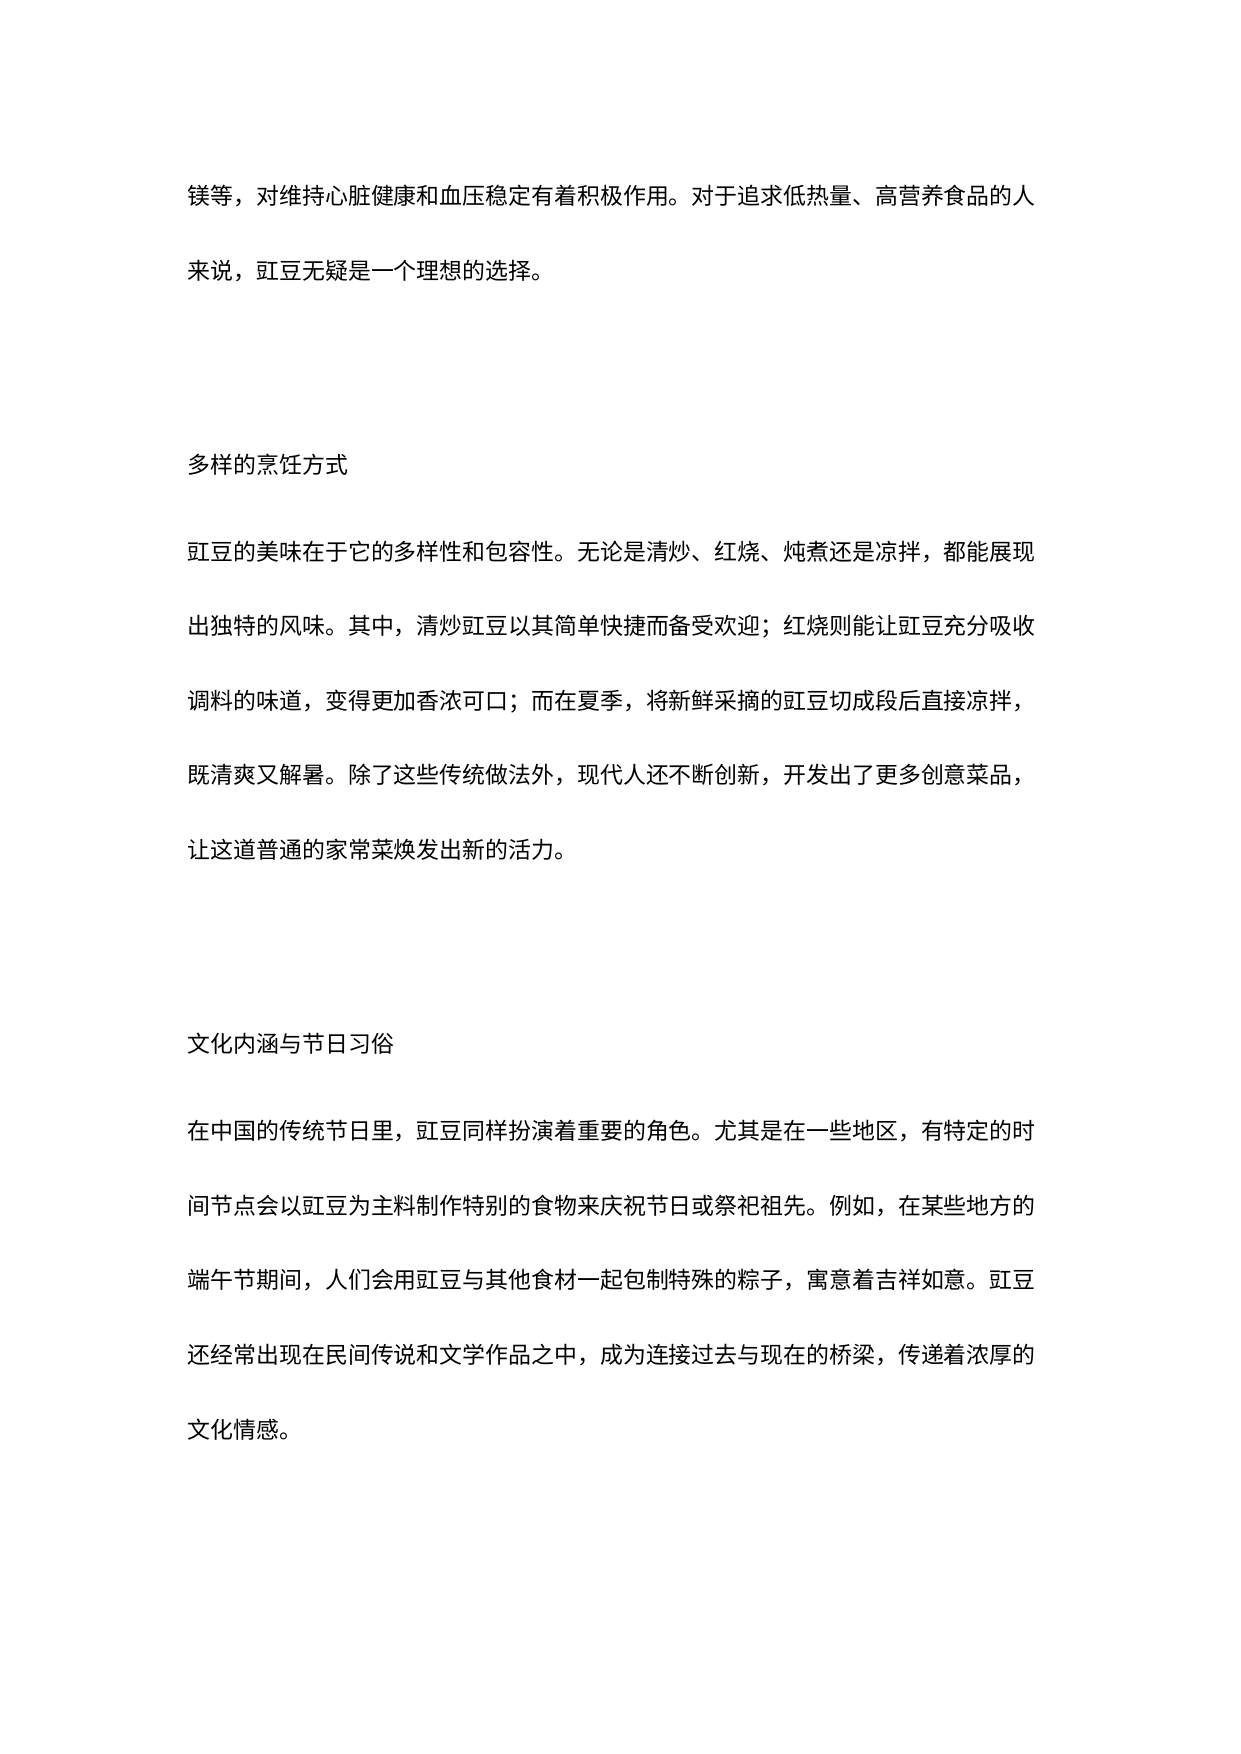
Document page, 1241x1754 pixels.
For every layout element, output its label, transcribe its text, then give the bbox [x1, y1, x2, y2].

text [187, 162, 1053, 302]
text 文化内涵与节日习俗 [187, 1011, 1053, 1076]
text 在中国的传统节日里，豇豆同样扮演着重要的角色。尤其是在一些地区，有特定的时间节点会以豇豆为主料制作特别的食物来庆祝节日或祭祀祖先。例如，在某些地方的端午节期间，人们会用豇豆与其他食材一起包制特殊的粽子，寓意着吉祥如意。豇豆还经常出现在民间传说和文学作品之中，成为连接过去与现在的桥梁，传递着浓厚的文化情感。 [187, 1097, 1053, 1461]
text 豇豆的美味在于它的多样性和包容性。无论是清炒、红烧、炖煮还是凉拌，都能展现出独特的风味。其中，清炒豇豆以其简单快捷而备受欢迎；红烧则能让豇豆充分吸收调料的味道，变得更加香浓可口；而在夏季，将新鲜采摘的豇豆切成段后直接凉拌，既清爽又解暑。除了这些传统做法外，现代人还不断创新，开发出了更多创意菜品，让这道普通的家常菜焕发出新的活力。 [187, 517, 1053, 881]
text 多样的烹饪方式 [187, 431, 1053, 496]
